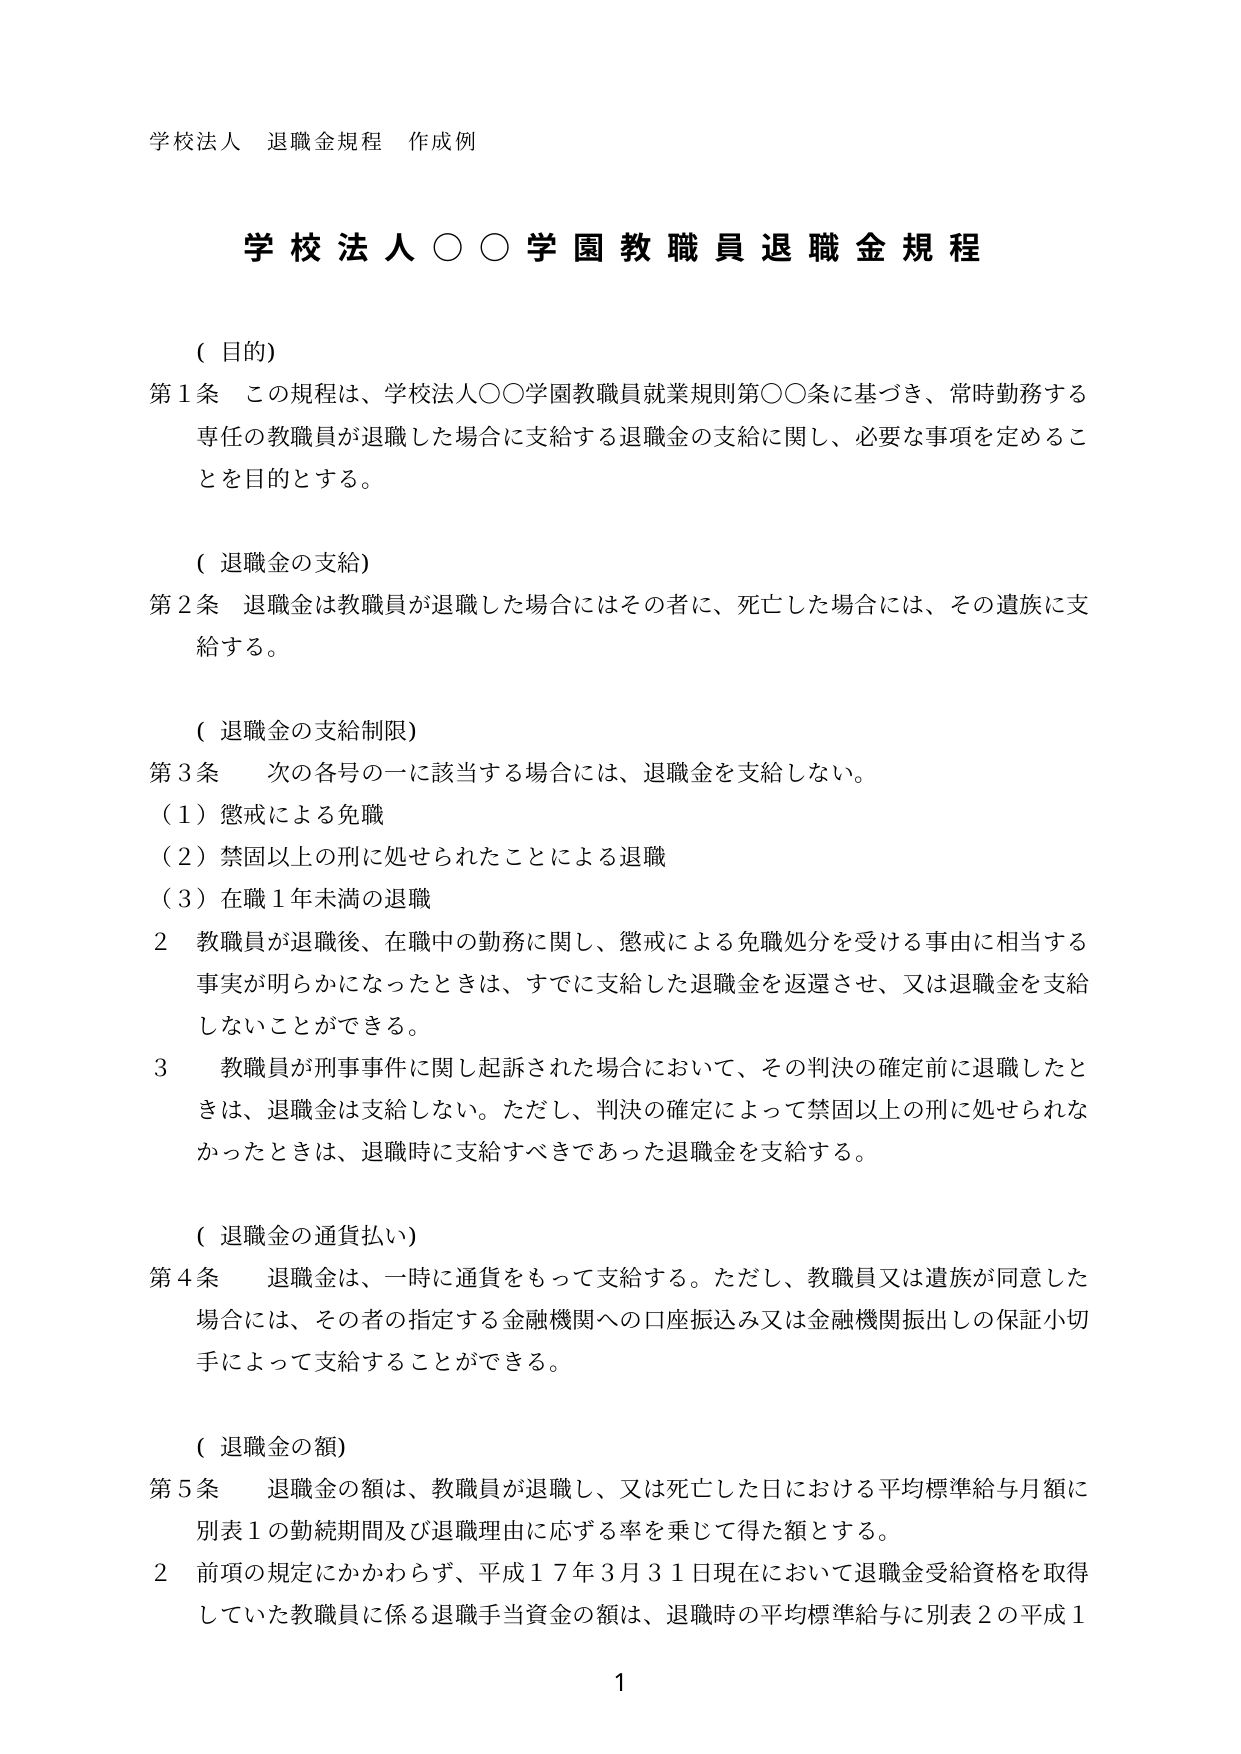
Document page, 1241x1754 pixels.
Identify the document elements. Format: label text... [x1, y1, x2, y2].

text (退職金の額) [149, 1424, 1091, 1466]
text 第２条 退職金は教職員が退職した場合にはその者に、死亡した場合には、その遺族に支給する。 [149, 582, 1091, 667]
text 第４条 退職金は、一時に通貨をもって支給する。ただし、教職員又は遺族が同意した場合には、その者の指定する金融機関への口座振込み又は金融機関振出しの保証小切手によって支給することができる。 [149, 1256, 1091, 1382]
text ２ 教職員が退職後、在職中の勤務に関し、懲戒による免職処分を受ける事由に相当する事実が明らかになったときは、すでに支給した退職金を返還させ、又は退職金を支給しないことができる。 [149, 919, 1091, 1045]
text 学校法人○○学園教職員退職金規程 [149, 204, 1091, 288]
text (退職金の支給制限) [149, 709, 1091, 751]
text (退職金の支給) [149, 540, 1091, 582]
text 学校法人 退職金規程 作成例 [149, 119, 1091, 162]
text ３ 教職員が刑事事件に関し起訴された場合において、その判決の確定前に退職したときは、退職金は支給しない。ただし、判決の確定によって禁固以上の刑に処せられなかったときは、退職時に支給すべきであった退職金を支給する。 [149, 1045, 1091, 1172]
text (退職金の通貨払い) [149, 1214, 1091, 1256]
text （２）禁固以上の刑に処せられたことによる退職 [149, 835, 1091, 877]
text （３）在職１年未満の退職 [149, 877, 1091, 919]
text 第３条 次の各号の一に該当する場合には、退職金を支給しない。 [149, 751, 1091, 793]
text 第１条 この規程は、学校法人〇〇学園教職員就業規則第〇〇条に基づき、常時勤務する専任の教職員が退職した場合に支給する退職金の支給に関し、必要な事項を定めることを目的とする。 [149, 372, 1091, 498]
text （１）懲戒による免職 [149, 793, 1091, 835]
text (目的) [149, 330, 1091, 372]
text 第５条 退職金の額は、教職員が退職し、又は死亡した日における平均標準給与月額に別表１の勤続期間及び退職理由に応ずる率を乗じて得た額とする。 [149, 1466, 1091, 1550]
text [149, 1550, 1091, 1634]
